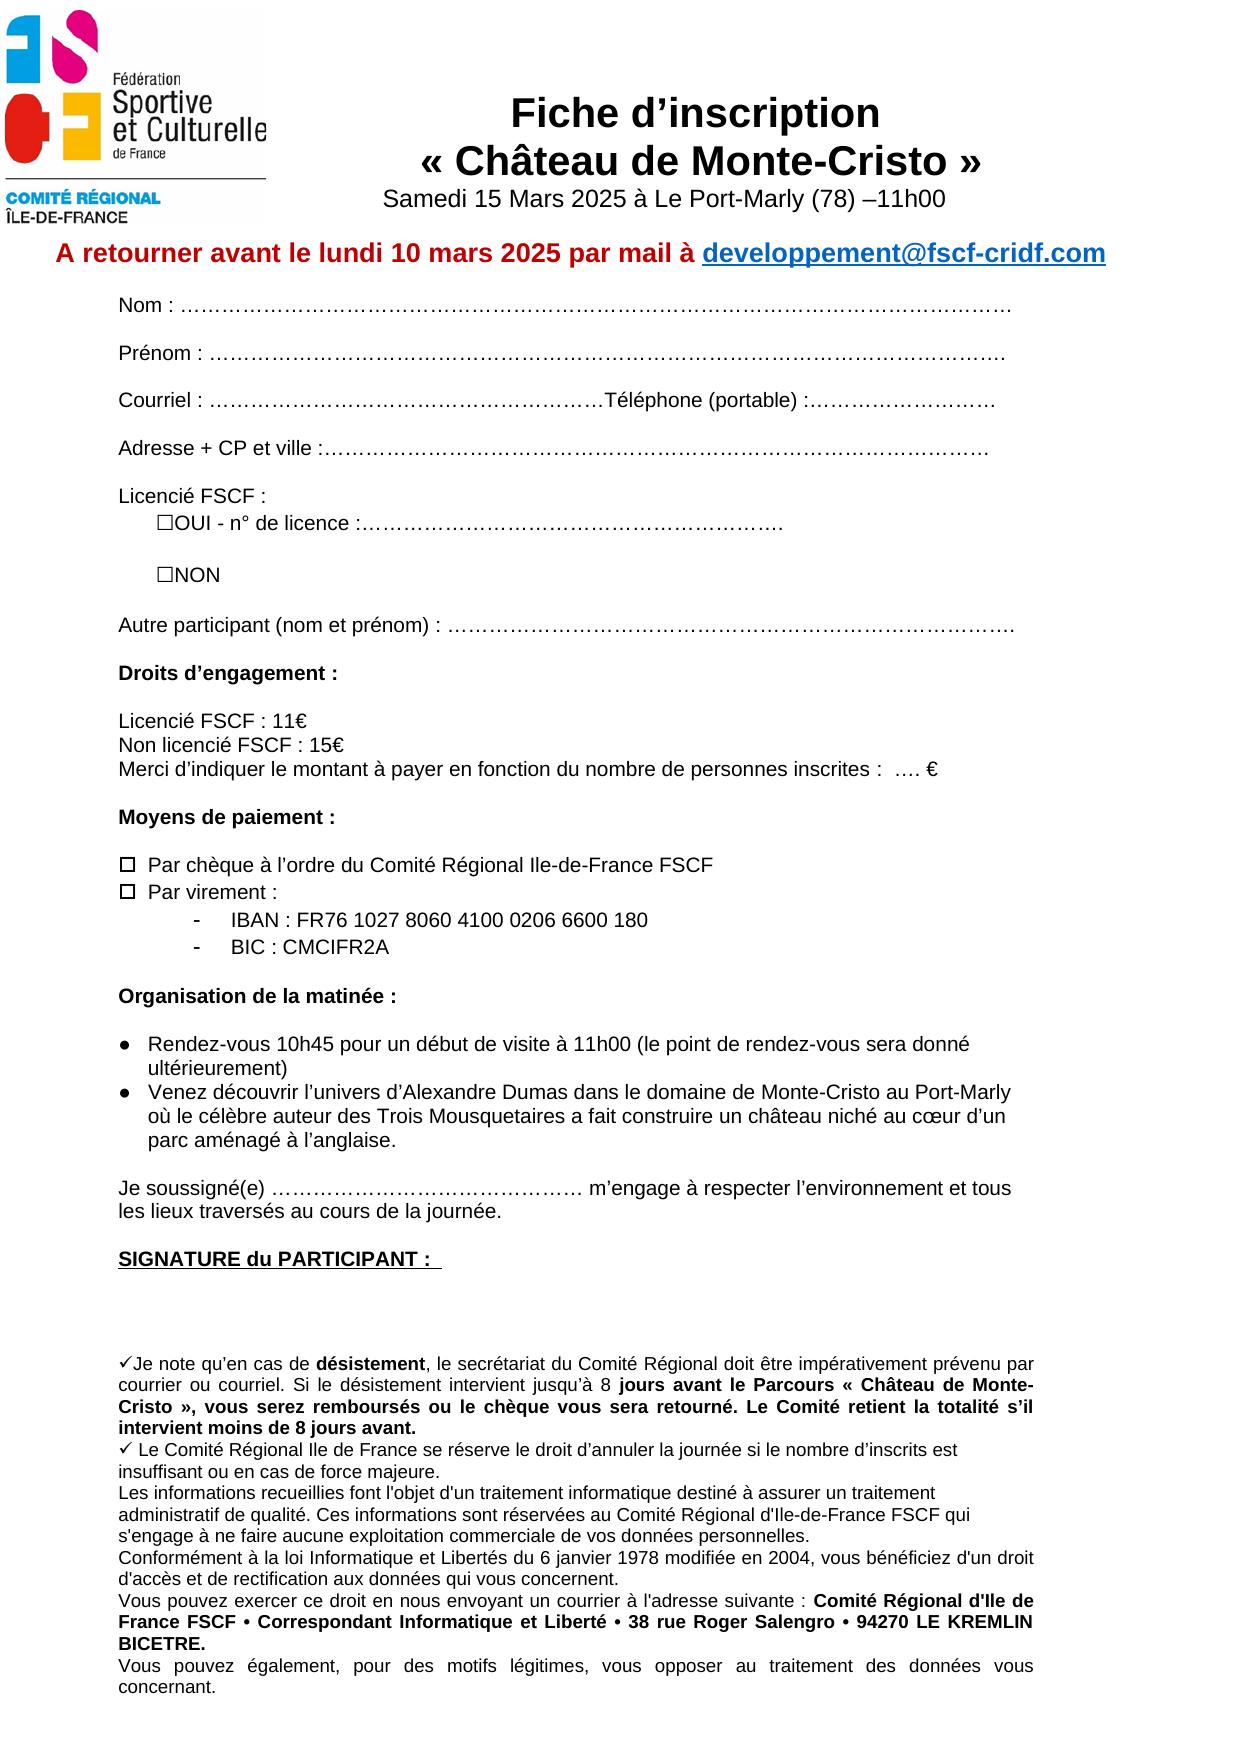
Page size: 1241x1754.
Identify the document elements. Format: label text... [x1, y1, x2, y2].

text Organisation de la matinée : [118, 984, 1034, 1008]
text Autre participant (nom et prénom) : ………………………………………………………………………. [118, 613, 1034, 637]
text Licencié FSCF : [118, 484, 1034, 508]
text ● Rendez-vous 10h45 pour un début de visite à 11h00 (le point de rendez-vous sera donné ultérieurement) [118, 1032, 1034, 1079]
text Droits d’engagement : [118, 661, 1034, 685]
text Fiche d’inscription « Château de Monte-Cristo » [295, 89, 1107, 184]
text Je soussigné(e) ……………………………………… m’engage à respecter l’environnement et tous les lieux traversés au cours de la journée. [118, 1175, 1034, 1247]
text SIGNATURE du PARTICIPANT : [118, 1247, 1034, 1271]
text A retourner avant le lundi 10 mars 2025 par mail à developpement@fscf-cridf.com [15, 237, 1211, 268]
picture [4, 10, 267, 226]
text Adresse + CP et ville :…………………………………………………………………………………… [118, 436, 1034, 460]
text NON [156, 560, 1034, 589]
text Non licencié FSCF : 15€ Merci d’indiquer le montant à payer en fonction du nombre de personnes inscrites : …. € [118, 733, 1034, 781]
text Licencié FSCF : 11€ [118, 709, 1034, 733]
list Par chèque à l’ordre du Comité Régional Ile-de-France FSCF [118, 852, 1034, 876]
text Prénom : ……………………………………………………………………………………………………. [118, 340, 1034, 364]
text ● Venez découvrir l’univers d’Alexandre Dumas dans le domaine de Monte-Cristo au Port-Marly où le célèbre auteur des Trois Mousquetaires a fait construire un château niché au cœur d’un parc aménagé à l’anglaise. [118, 1079, 1034, 1151]
text Courriel : …………………………………………………Téléphone (portable) :……………………… [118, 388, 1034, 412]
text Conformément à la loi Informatique et Libertés du 6 janvier 1978 modifiée en 2004, vous bénéficiez d'un droit d'accès et de rectification aux données qui vous concernent. [118, 1547, 1034, 1590]
text Samedi 15 Mars 2025 à Le Port-Marly (78) –11h00 [295, 184, 1034, 213]
list BIC : CMCIFR2A [193, 935, 1034, 959]
list IBAN : FR76 1027 8060 4100 0206 6600 180 [193, 908, 1034, 932]
text Je note qu’en cas de désistement, le secrétariat du Comité Régional doit être impérativement prévenu par courrier ou courriel. Si le désistement intervient jusqu’à 8 jours avant le Parcours « Château de Monte-Cristo », vous serez remboursés ou le chèque vous sera retourné. Le Comité retient la totalité s’il intervient moins de 8 jours avant. [118, 1352, 1034, 1439]
text Vous pouvez exercer ce droit en nous envoyant un courrier à l'adresse suivante : Comité Régional d'Ile de France FSCF • Correspondant Informatique et Liberté • 38 rue Roger Salengro • 94270 LE KREMLIN BICETRE. Vous pouvez également, pour des motifs légitimes, vous opposer au traitement des données vous concernant. [118, 1590, 1034, 1698]
text Moyens de paiement : [118, 804, 1034, 828]
text Le Comité Régional Ile de France se réserve le droit d’annuler la journée si le nombre d’inscrits est insuffisant ou en cas de force majeure. Les informations recueillies font l'objet d'un traitement informatique destiné à assurer un traitement administratif de qualité. Ces informations sont réservées au Comité Régional d'Ile-de-France FSCF qui s'engage à ne faire aucune exploitation commerciale de vos données personnelles. [118, 1439, 1034, 1547]
text OUI - n° de licence :……………………………………………………. [156, 508, 1034, 536]
text Nom : ………………………………………………………………………………………………………… [118, 292, 1034, 316]
list Par virement : [118, 880, 1034, 904]
